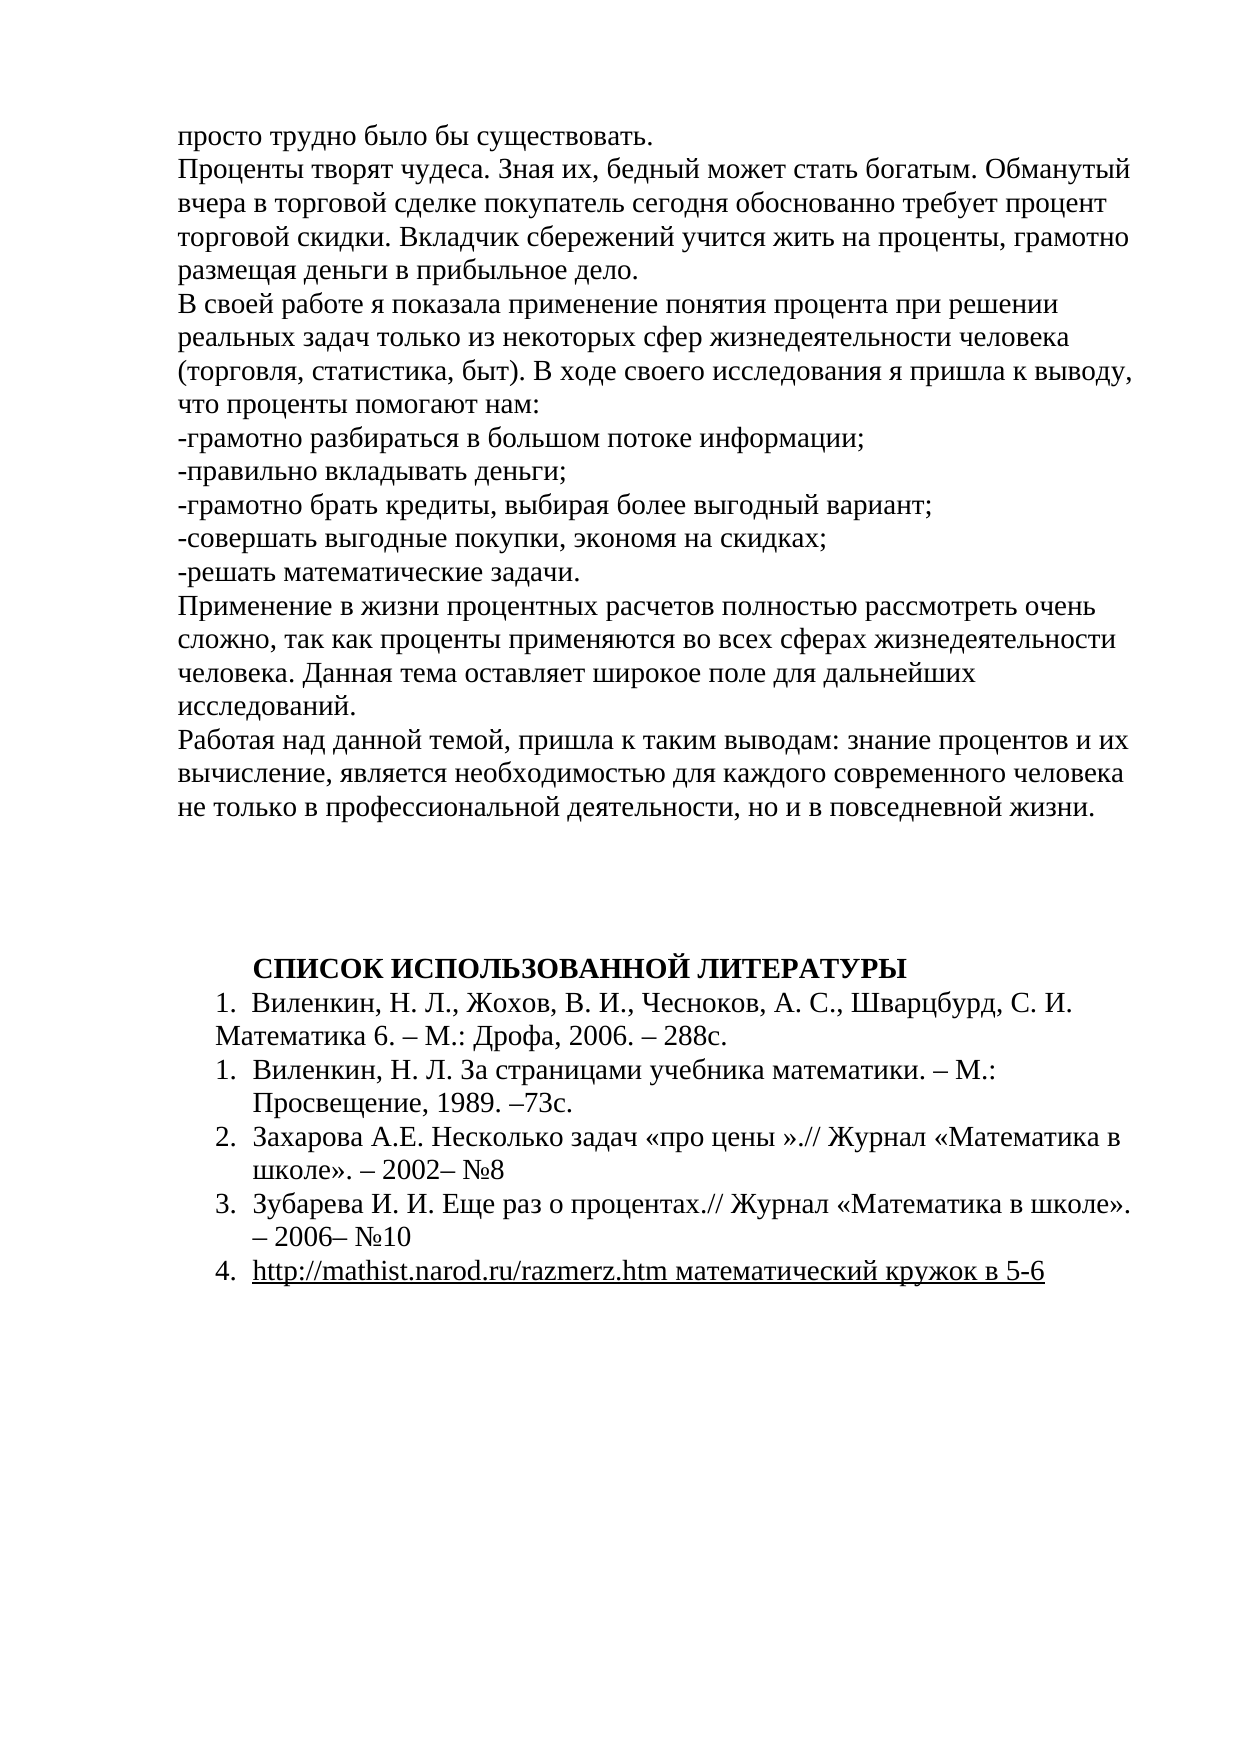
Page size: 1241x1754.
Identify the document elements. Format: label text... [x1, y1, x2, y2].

text СПИСОК ИСПОЛЬЗОВАННОЙ ЛИТЕРАТУРЫ [252, 918, 1152, 985]
text -правильно вкладывать деньги; -грамотно брать кредиты, выбирая более выгодный вариант; [177, 453, 1152, 521]
text 1. Виленкин, Н. Л., Жохов, В. И., Чесноков, А. С., Шварцбурд, С. И. Математика 6. – М.: Дрофа, 2006. – 288с. [215, 985, 1152, 1052]
list Виленкин, Н. Л. За страницами учебника математики. – М.: Просвещение, 1989. –73с. [215, 1052, 1152, 1119]
text -совершать выгодные покупки, экономя на скидках; [177, 521, 1152, 554]
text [177, 118, 1152, 453]
list Зубарева И. И. Еще раз о процентах.// Журнал «Математика в школе». – 2006– №10 [215, 1186, 1152, 1253]
text -решать математические задачи. Применение в жизни процентных расчетов полностью рассмотреть очень сложно, так как проценты применяются во всех сферах жизнедеятельности человека. Данная тема оставляет широкое поле для дальнейших исследований. Работая над данной темой, пришла к таким выводам: знание процентов и их вычисление, является необходимостью для каждого современного человека не только в профессиональной деятельности, но и в повседневной жизни. [177, 554, 1152, 918]
list Захарова А.Е. Несколько задач «про цены ».// Журнал «Математика в школе». – 2002– №8 [215, 1119, 1152, 1186]
list http://mathist.narod.ru/razmerz.htm математический кружок в 5-6 [215, 1253, 1152, 1287]
